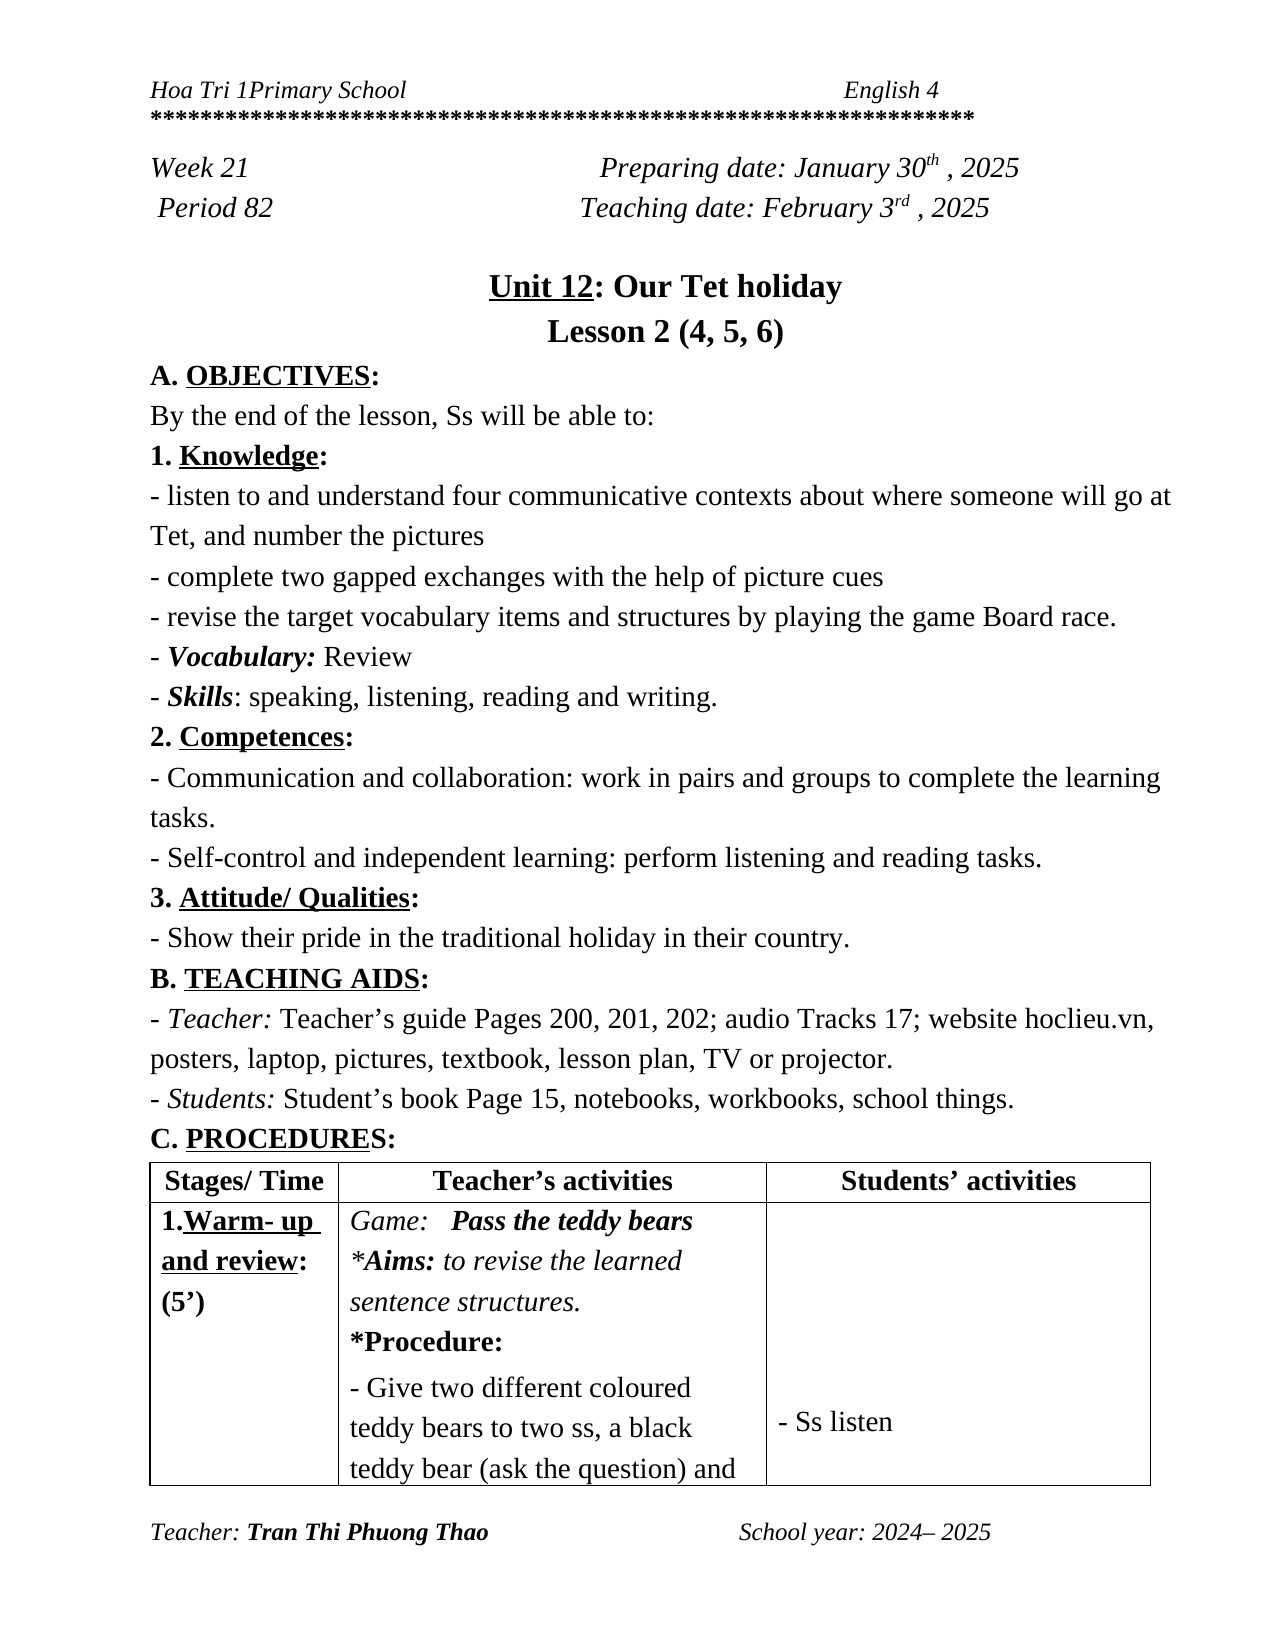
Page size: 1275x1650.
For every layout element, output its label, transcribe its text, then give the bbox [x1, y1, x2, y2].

text C. PROCEDURES: [150, 1122, 1181, 1155]
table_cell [339, 1203, 766, 1485]
text By the end of the lesson, Ss will be able to: [150, 398, 1181, 431]
text - Show their pride in the traditional holiday in their country. [150, 921, 1181, 954]
text - Teacher: Teacher’s guide Pages 200, 201, 202; audio Tracks 17; website hoclieu.vn, posters, laptop, pictures, textbook, lesson plan, TV or projector. [150, 1001, 1181, 1075]
text - complete two gapped exchanges with the help of picture cues [150, 559, 1181, 592]
text - Skills: speaking, listening, reading and writing. [150, 679, 1181, 713]
text - Self-control and independent learning: perform listening and reading tasks. [150, 840, 1181, 874]
table_header Stages/ Time [151, 1163, 338, 1202]
text - Communication and collaboration: work in pairs and groups to complete the learning tasks. [150, 760, 1181, 833]
text - Students: Student’s book Page 15, notebooks, workbooks, school things. [150, 1081, 1181, 1115]
text 3. Attitude/ Qualities: [150, 880, 1181, 914]
text 1. Knowledge: [150, 438, 1181, 472]
text Unit 12: Our Tet holiday [150, 266, 1181, 304]
table_header Students’ activities [767, 1163, 1150, 1202]
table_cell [767, 1203, 1150, 1485]
text - listen to and understand four communicative contexts about where someone will go at Tet, and number the pictures [150, 478, 1181, 552]
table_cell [151, 1203, 338, 1485]
text Period 82 Teaching date: February 3rd , 2025 [150, 190, 1181, 224]
table_header Teacher’s activities [339, 1163, 766, 1202]
text Lesson 2 (4, 5, 6) [150, 312, 1181, 350]
text - revise the target vocabulary items and structures by playing the game Board race. [150, 599, 1181, 632]
text Week 21 Preparing date: January 30th , 2025 [150, 150, 1181, 183]
text 2. Competences: [150, 719, 1181, 753]
text - Vocabulary: Review [150, 639, 1181, 673]
text B. TEACHING AIDS: [150, 961, 1181, 994]
text A. OBJECTIVES: [150, 358, 1181, 391]
